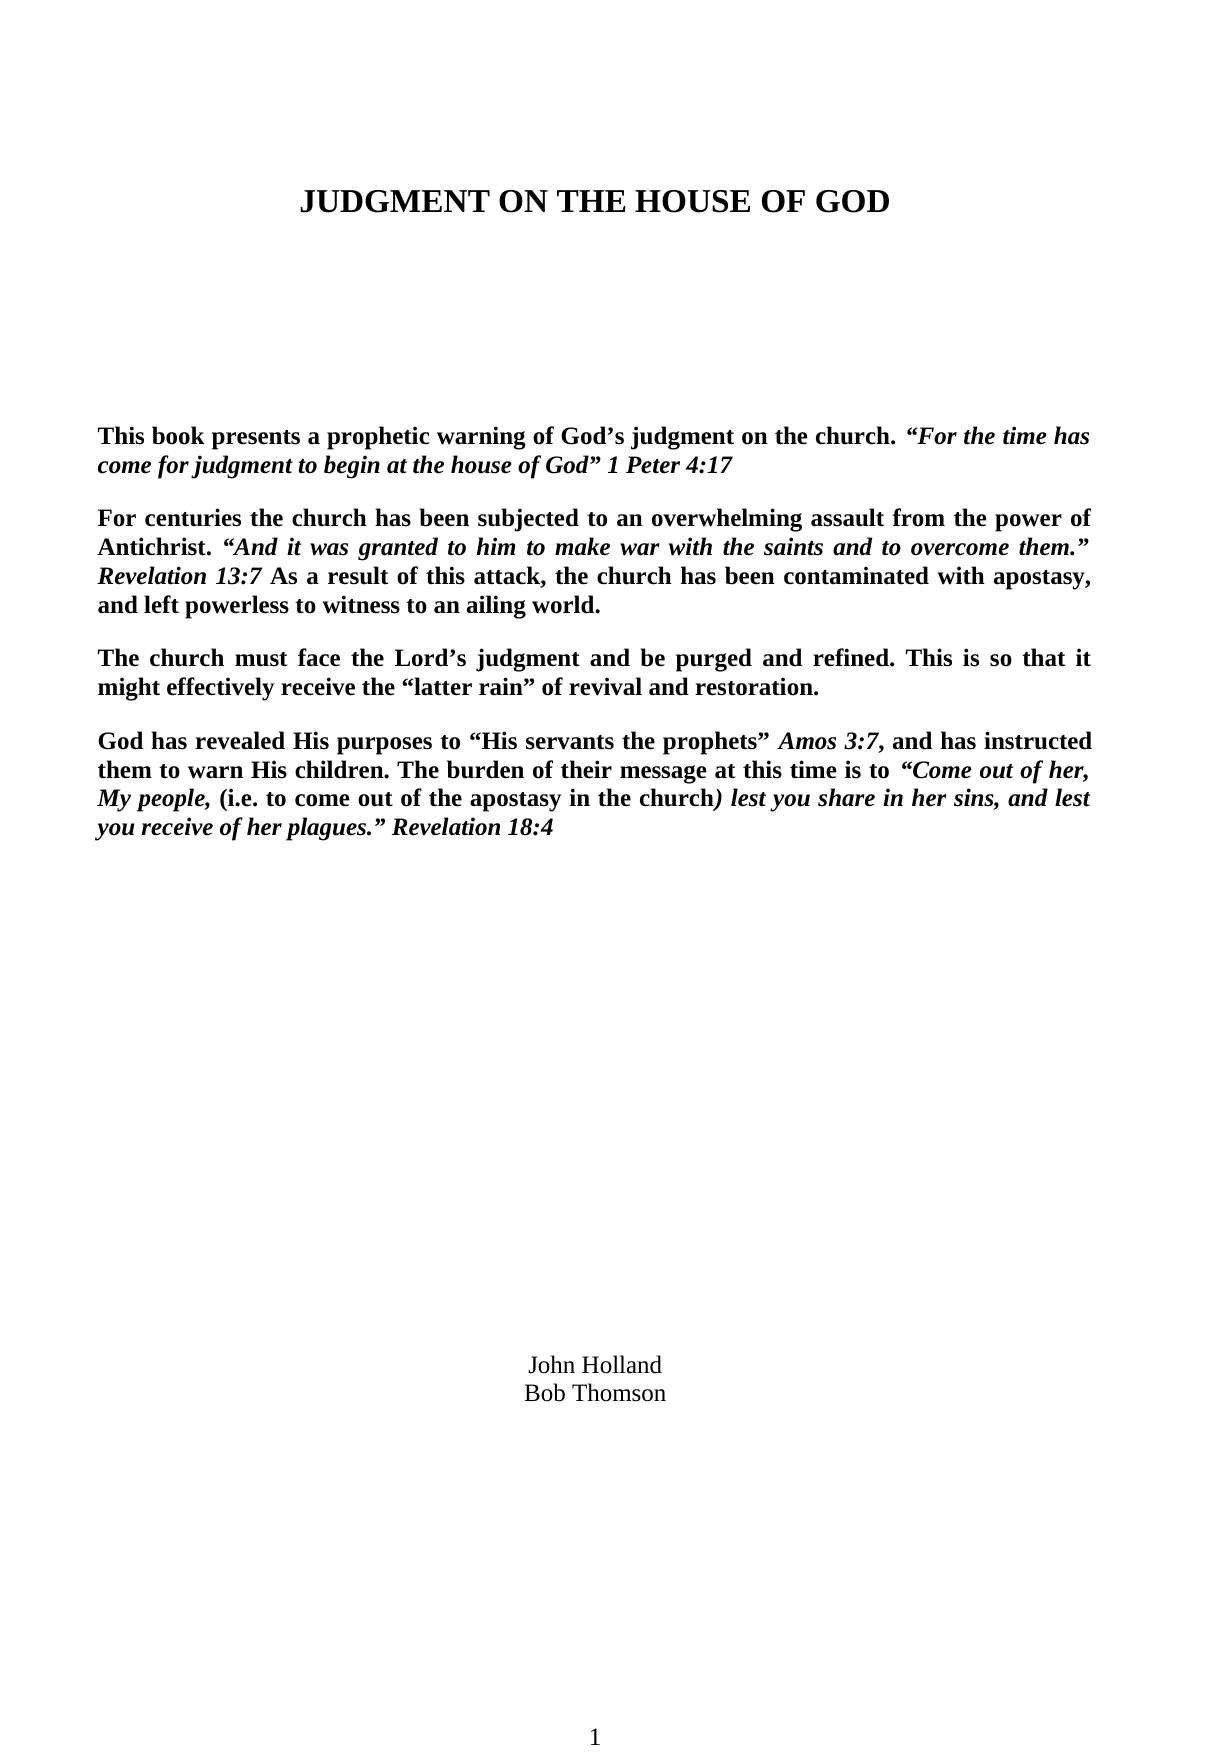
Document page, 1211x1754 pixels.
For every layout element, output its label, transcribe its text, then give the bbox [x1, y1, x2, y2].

text This book presents a prophetic warning of God’s judgment on the church. “For the time has come for judgment to begin at the house of God” 1 Peter 4:17 [97, 421, 1093, 478]
text The church must face the Lord’s judgment and be purged and refined. This is so that it might effectively receive the “latter rain” of revival and restoration. [97, 643, 1093, 701]
text For centuries the church has been subjected to an overwhelming asslt from the power of antichrist. “And it was granted to him to make war with the saints and to overcome them.” Revelation 13:7 As a result of this attack, the church has been contaminated with apostasy, and left powerless to witness to an ailing world. [97, 503, 1093, 618]
text John Holland [97, 1350, 1093, 1378]
text God has revealed His purposes to “His servants the prophets” Amos 3:7, and has instructed them to warn His children. The burden of their message at this time is to “Come out of her, My people, (i.e. to come out of the apostasy in the church) lest you share in her sins, and lest you receive of her plagues.” Revelation 18:4 [97, 726, 1093, 841]
text JUDGMENT ON THE HOUSE OF GOD [97, 181, 1093, 220]
text Bob Thomson [97, 1378, 1093, 1407]
